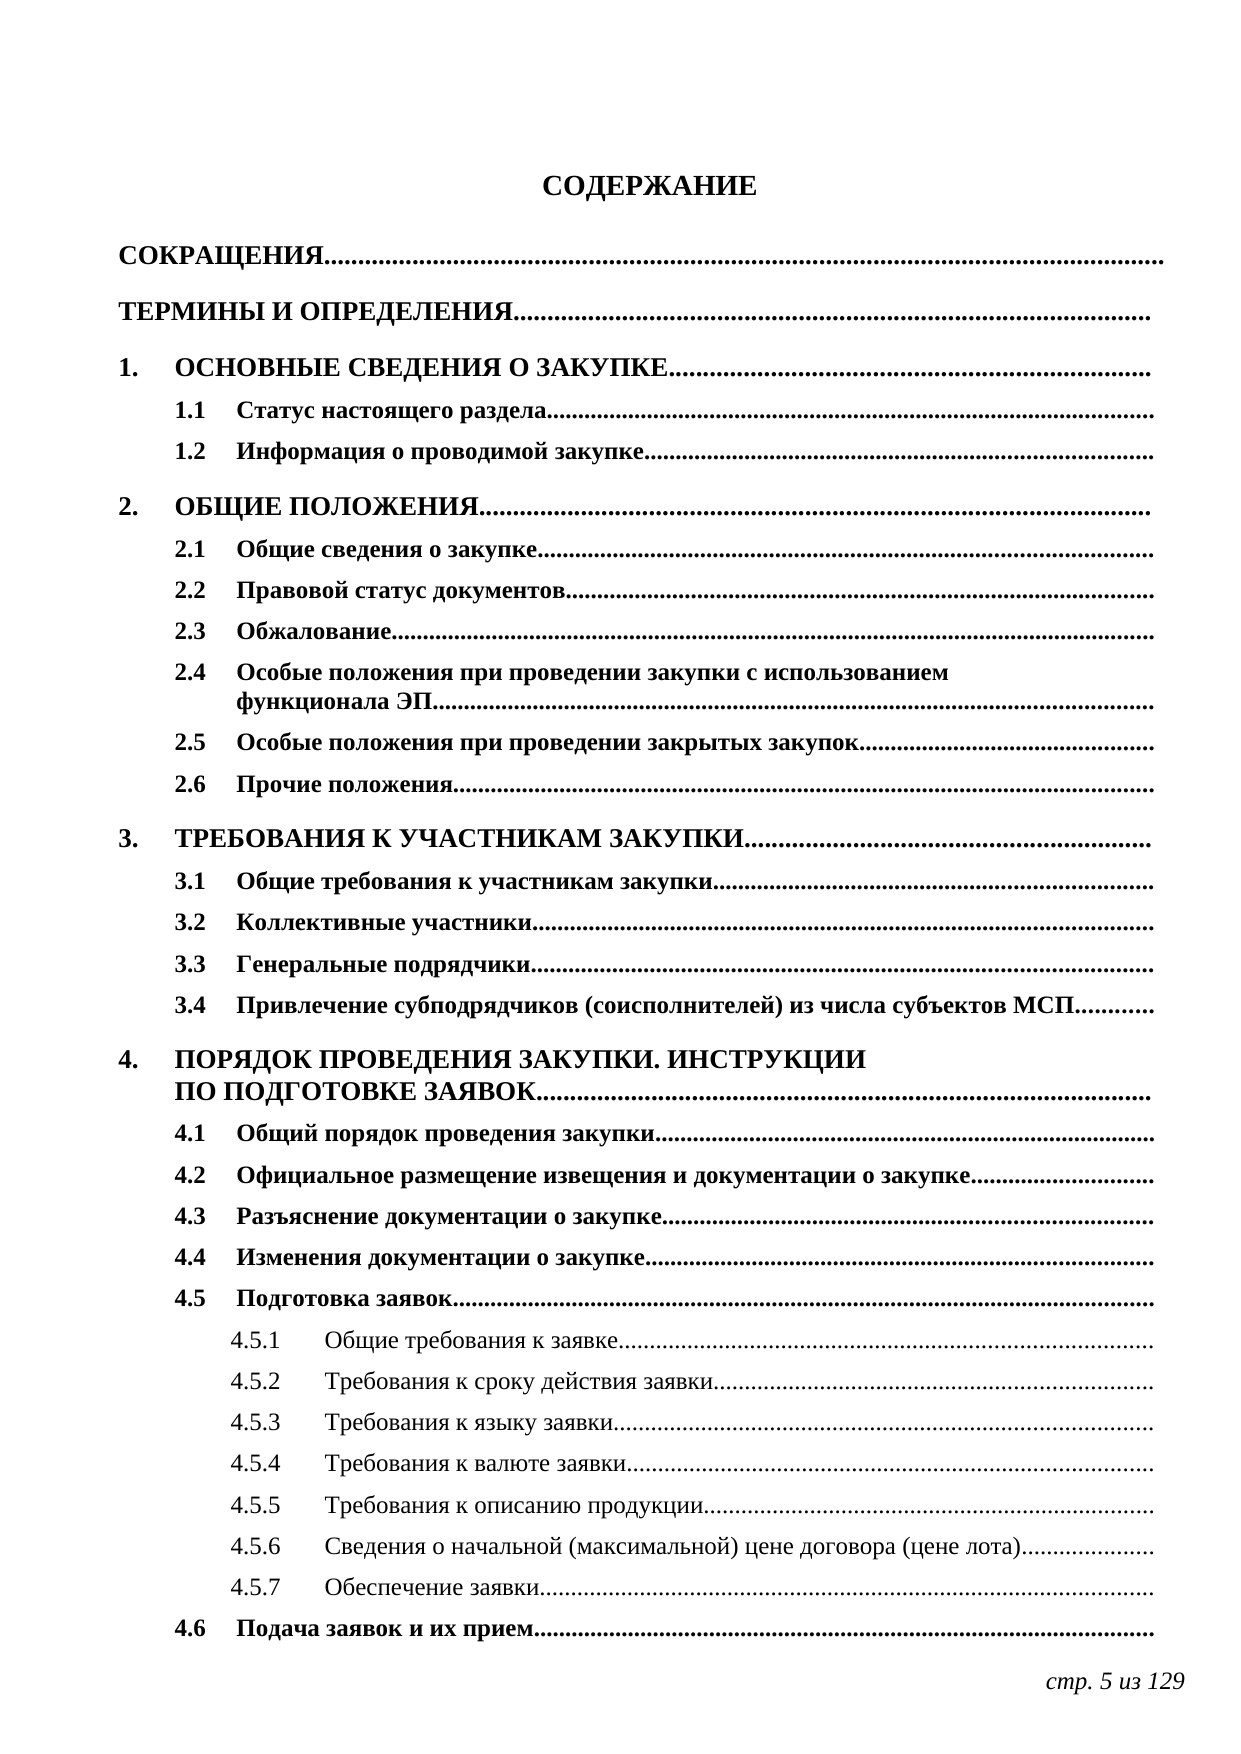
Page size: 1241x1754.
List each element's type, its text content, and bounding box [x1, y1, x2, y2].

text 4.5.1 Общие требования к заявке 28 [230, 1325, 1063, 1353]
text 3.1 Общие требования к участникам закупки 22 [174, 866, 1093, 895]
text 2.6 Прочие положения 22 [174, 769, 1093, 797]
text 4.1 Общий порядок проведения закупки 26 [174, 1118, 1093, 1147]
text 2.3 Обжалование 20 [174, 616, 1093, 645]
text 4.5.4 Требования к валюте заявки 32 [230, 1448, 1063, 1477]
text 2.1 Общие сведения о закупке 19 [174, 534, 1093, 562]
text СОДЕРЖАНИЕ [118, 168, 1181, 202]
text 3.2 Коллективные участники 22 [174, 907, 1093, 936]
text СОКРАЩЕНИЯ 9 [118, 239, 1063, 270]
text 2. ОБЩИЕ ПОЛОЖЕНИЯ 18 [118, 490, 1063, 521]
text 4.3 Разъяснение документации о закупке 27 [174, 1201, 1093, 1230]
text 3. ТРЕБОВАНИЯ К УЧАСТНИКАМ ЗАКУПКИ 22 [118, 822, 1063, 854]
text 1.2 Информация о проводимой закупке 15 [174, 436, 1093, 465]
text 4.2 Официальное размещение извещения и документации о закупке 26 [174, 1160, 1093, 1188]
text 2.5 Особые положения при проведении закрытых закупок 21 [174, 727, 1093, 756]
text 4.5.5 Требования к описанию продукции 32 [230, 1490, 1063, 1518]
text 4.5.6 Сведения о начальной (максимальной) цене договора (цене лота) 32 [230, 1531, 1063, 1560]
text 2.2 Правовой статус документов 19 [174, 575, 1093, 604]
text 4.5 Подготовка заявок 28 [174, 1283, 1093, 1312]
text 3.4 Привлечение субподрядчиков (соисполнителей) из числа субъектов МСП 25 [174, 990, 1093, 1019]
text 4.4 Изменения документации о закупке 28 [174, 1242, 1093, 1271]
text 4.5.3 Требования к языку заявки 32 [230, 1407, 1063, 1436]
text 4.5.2 Требования к сроку действия заявки 32 [230, 1366, 1063, 1395]
text 4. ПОРЯДОК ПРОВЕДЕНИЯ ЗАКУПКИ. ИНСТРУКЦИИ ПО ПОДГОТОВКЕ ЗАЯВОК 26 [118, 1044, 1063, 1106]
text 1.1 Статус настоящего раздела 15 [174, 395, 1093, 424]
text 3.3 Генеральные подрядчики 24 [174, 949, 1093, 977]
text 4.6 Подача заявок и их прием 34 [174, 1613, 1093, 1642]
text 2.4 Особые положения при проведении закупки с использованием функционала ЭП 20 [174, 657, 1093, 715]
text 4.5.7 Обеспечение заявки 32 [230, 1572, 1063, 1601]
text ТЕРМИНЫ И ОПРЕДЕЛЕНИЯ 11 [118, 295, 1063, 326]
text 1. ОСНОВНЫЕ СВЕДЕНИЯ О ЗАКУПКЕ 15 [118, 351, 1063, 383]
